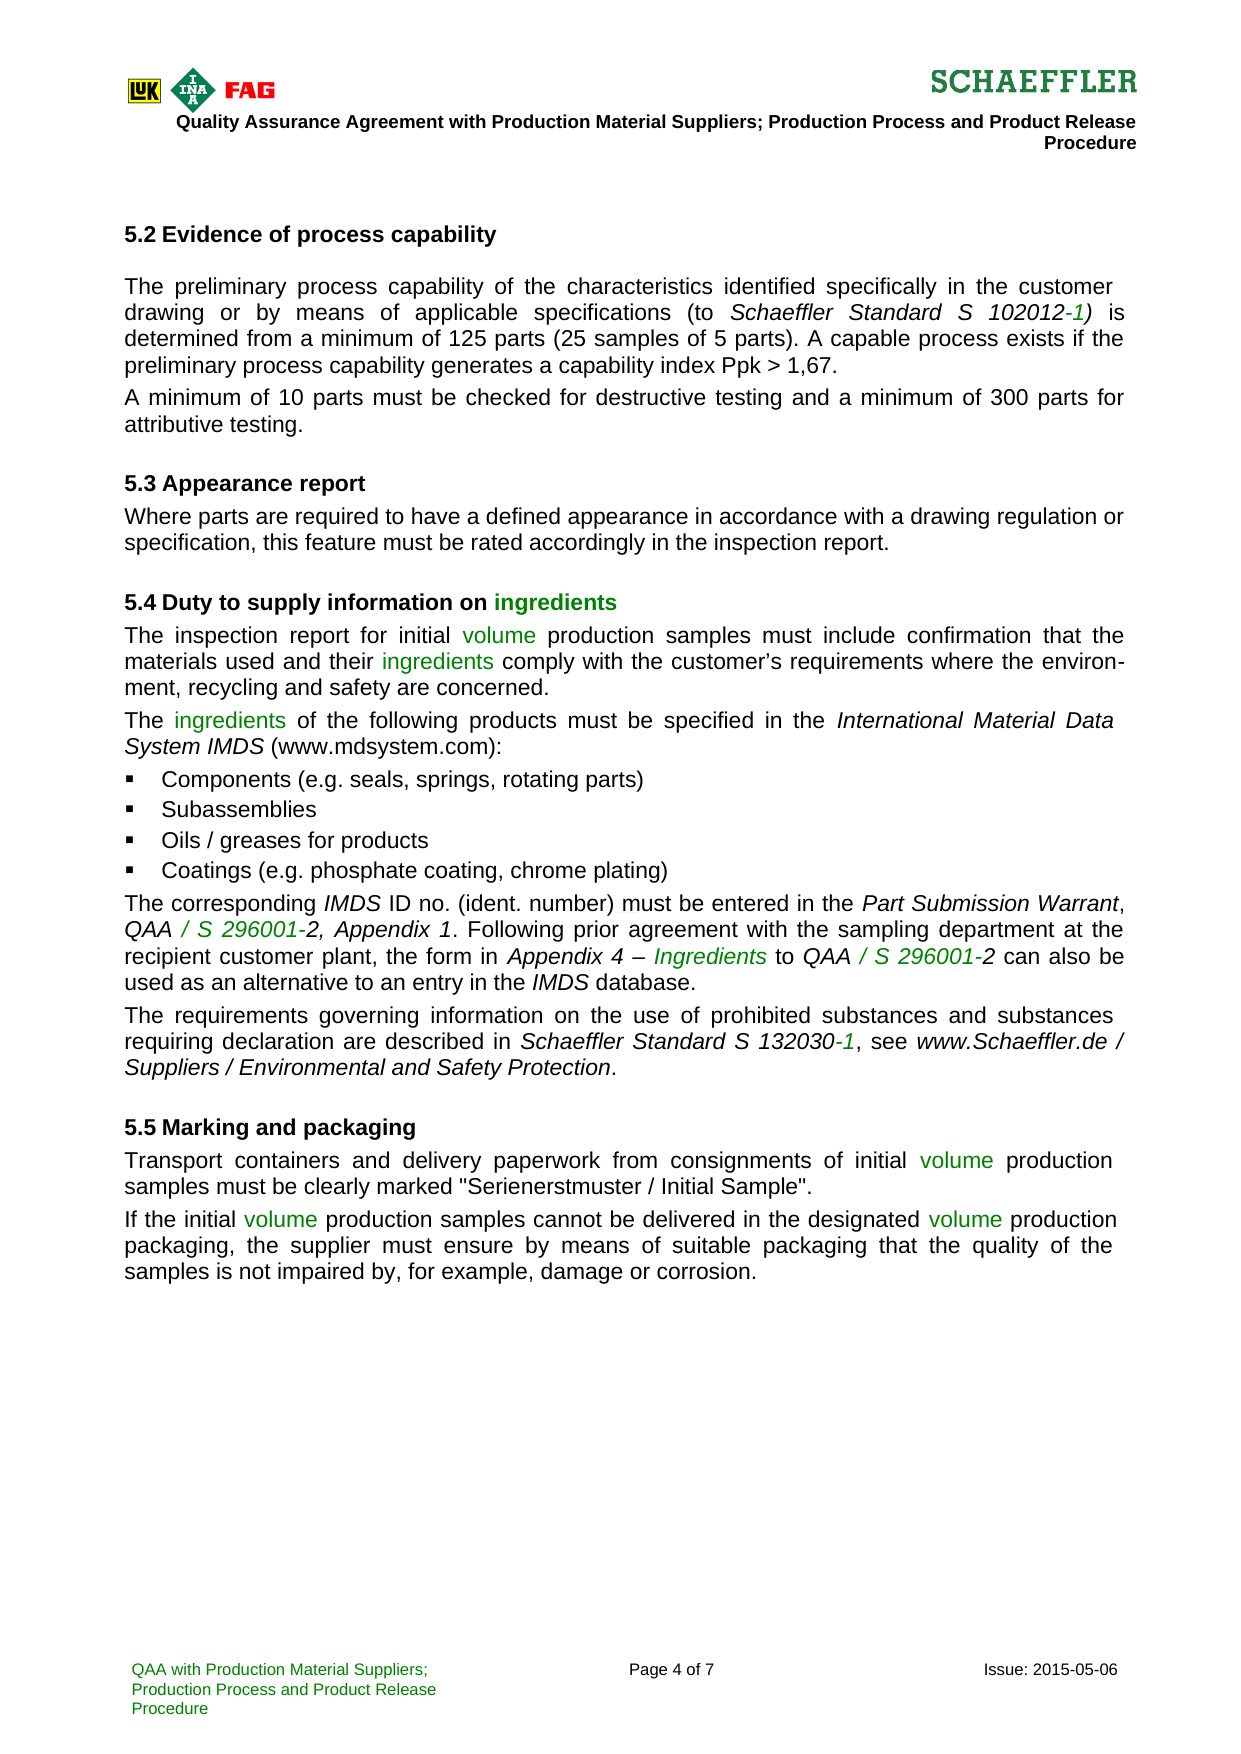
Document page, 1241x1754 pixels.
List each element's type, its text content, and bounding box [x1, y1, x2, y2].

text Where parts are required to have a defined appearance in accordance with a drawing regulation or specification, this feature must be rated accordingly in the inspection report. [124, 503, 1125, 556]
text Components (e.g. seals, springs, rotating parts) [124, 766, 1125, 792]
list Subassemblies [124, 796, 1125, 823]
subtitle Duty to supply information on ingredients [124, 589, 1125, 615]
text The ingredients of the following products must be specified in the International Material Data System IMDS (www.mdsystem.com): [124, 707, 1125, 759]
text The requirements governing information on the use of prohibited substances and substances requiring declaration are described in Schaeffler Standard S 132030-1, see www.Schaeffler.de / Suppliers / Environmental and Safety Protection. [124, 1002, 1125, 1081]
subtitle Appearance report [124, 470, 1125, 497]
text The corresponding IMDS ID no. (ident. number) must be entered in the Part Submission Warrant, QAA / S 296001-2, Appendix 1. Following prior agreement with the sampling department at the recipient customer plant, the form in Appendix 4 – Ingredients to QAA / S 296001-2 can also be used as an alternative to an entry in the IMDS database. [124, 890, 1125, 995]
picture [127, 67, 275, 113]
list Coatings (e.g. phosphate coating, chrome plating) [124, 857, 1125, 884]
text If the initial volume production samples cannot be delivered in the designated volume production packaging, the supplier must ensure by means of suitable packaging that the quality of the samples is not impaired by, for example, damage or corrosion. [124, 1206, 1125, 1285]
list Oils / greases for products [124, 827, 1125, 853]
text A minimum of 10 parts must be checked for destructive testing and a minimum of 300 parts for attributive testing. [124, 384, 1125, 437]
text The inspection report for initial volume production samples must include confirmation that the materials used and their ingredients comply with the customer’s requirements where the environment, recycling and safety are concerned. [124, 622, 1125, 701]
picture [931, 70, 1137, 93]
text Transport containers and delivery paperwork from consignments of initial volume production samples must be clearly marked "Serienerstmuster / Initial Sample". [124, 1147, 1125, 1199]
subtitle Evidence of process capability [124, 221, 1125, 248]
text The preliminary process capability of the characteristics identified specifically in the customer drawing or by means of applicable specifications (to Schaeffler Standard S 102012-1) is determined from a minimum of 125 parts (25 samples of 5 parts). A capable process exists if the preliminary process capability generates a capability index Ppk > 1,67. [124, 273, 1125, 378]
subtitle Marking and packaging [124, 1114, 1125, 1140]
